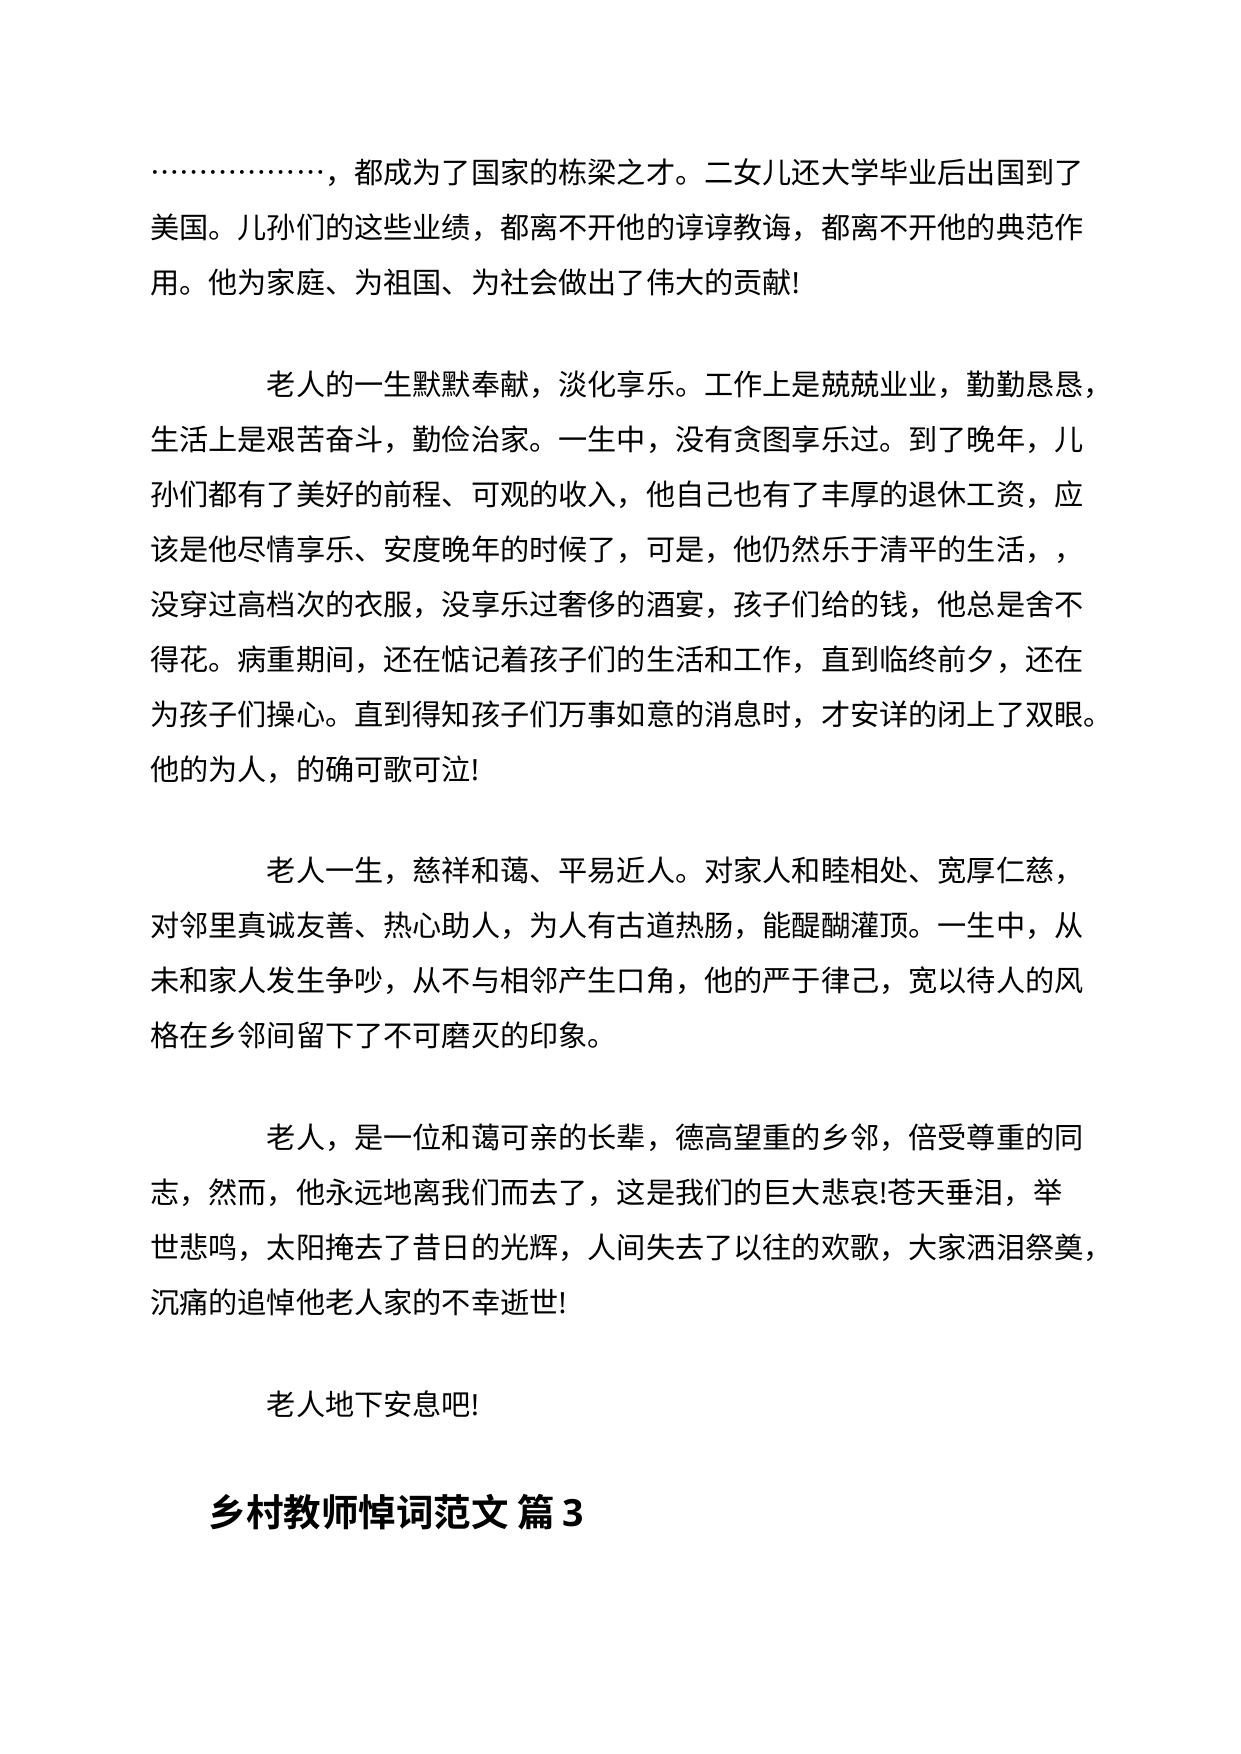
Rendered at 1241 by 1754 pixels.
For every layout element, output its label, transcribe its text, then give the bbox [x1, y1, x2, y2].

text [150, 150, 1090, 302]
text 老人，是一位和蔼可亲的长辈，德高望重的乡邻，倍受尊重的同志，然而，他永远地离我们而去了，这是我们的巨大悲哀!苍天垂泪，举世悲鸣，太阳掩去了昔日的光辉，人间失去了以往的欢歌，大家洒泪祭奠，沉痛的追悼他老人家的不幸逝世! [150, 1114, 1090, 1322]
text 老人的一生默默奉献，淡化享乐。工作上是兢兢业业，勤勤恳恳，生活上是艰苦奋斗，勤俭治家。一生中，没有贪图享乐过。到了晚年，儿孙们都有了美好的前程、可观的收入，他自己也有了丰厚的退休工资，应该是他尽情享乐、安度晚年的时候了，可是，他仍然乐于清平的生活，，没穿过高档次的衣服，没享乐过奢侈的酒宴，孩子们给的钱，他总是舍不得花。病重期间，还在惦记着孩子们的生活和工作，直到临终前夕，还在为孩子们操心。直到得知孩子们万事如意的消息时，才安详的闭上了双眼。他的为人，的确可歌可泣! [150, 362, 1090, 788]
text 乡村教师悼词范文 篇3 [150, 1483, 1090, 1538]
text 老人一生，慈祥和蔼、平易近人。对家人和睦相处、宽厚仁慈，对邻里真诚友善、热心助人，为人有古道热肠，能醍醐灌顶。一生中，从未和家人发生争吵，从不与相邻产生口角，他的严于律己，宽以待人的风格在乡邻间留下了不可磨灭的印象。 [150, 848, 1090, 1055]
text 老人地下安息吧! [150, 1381, 1090, 1424]
